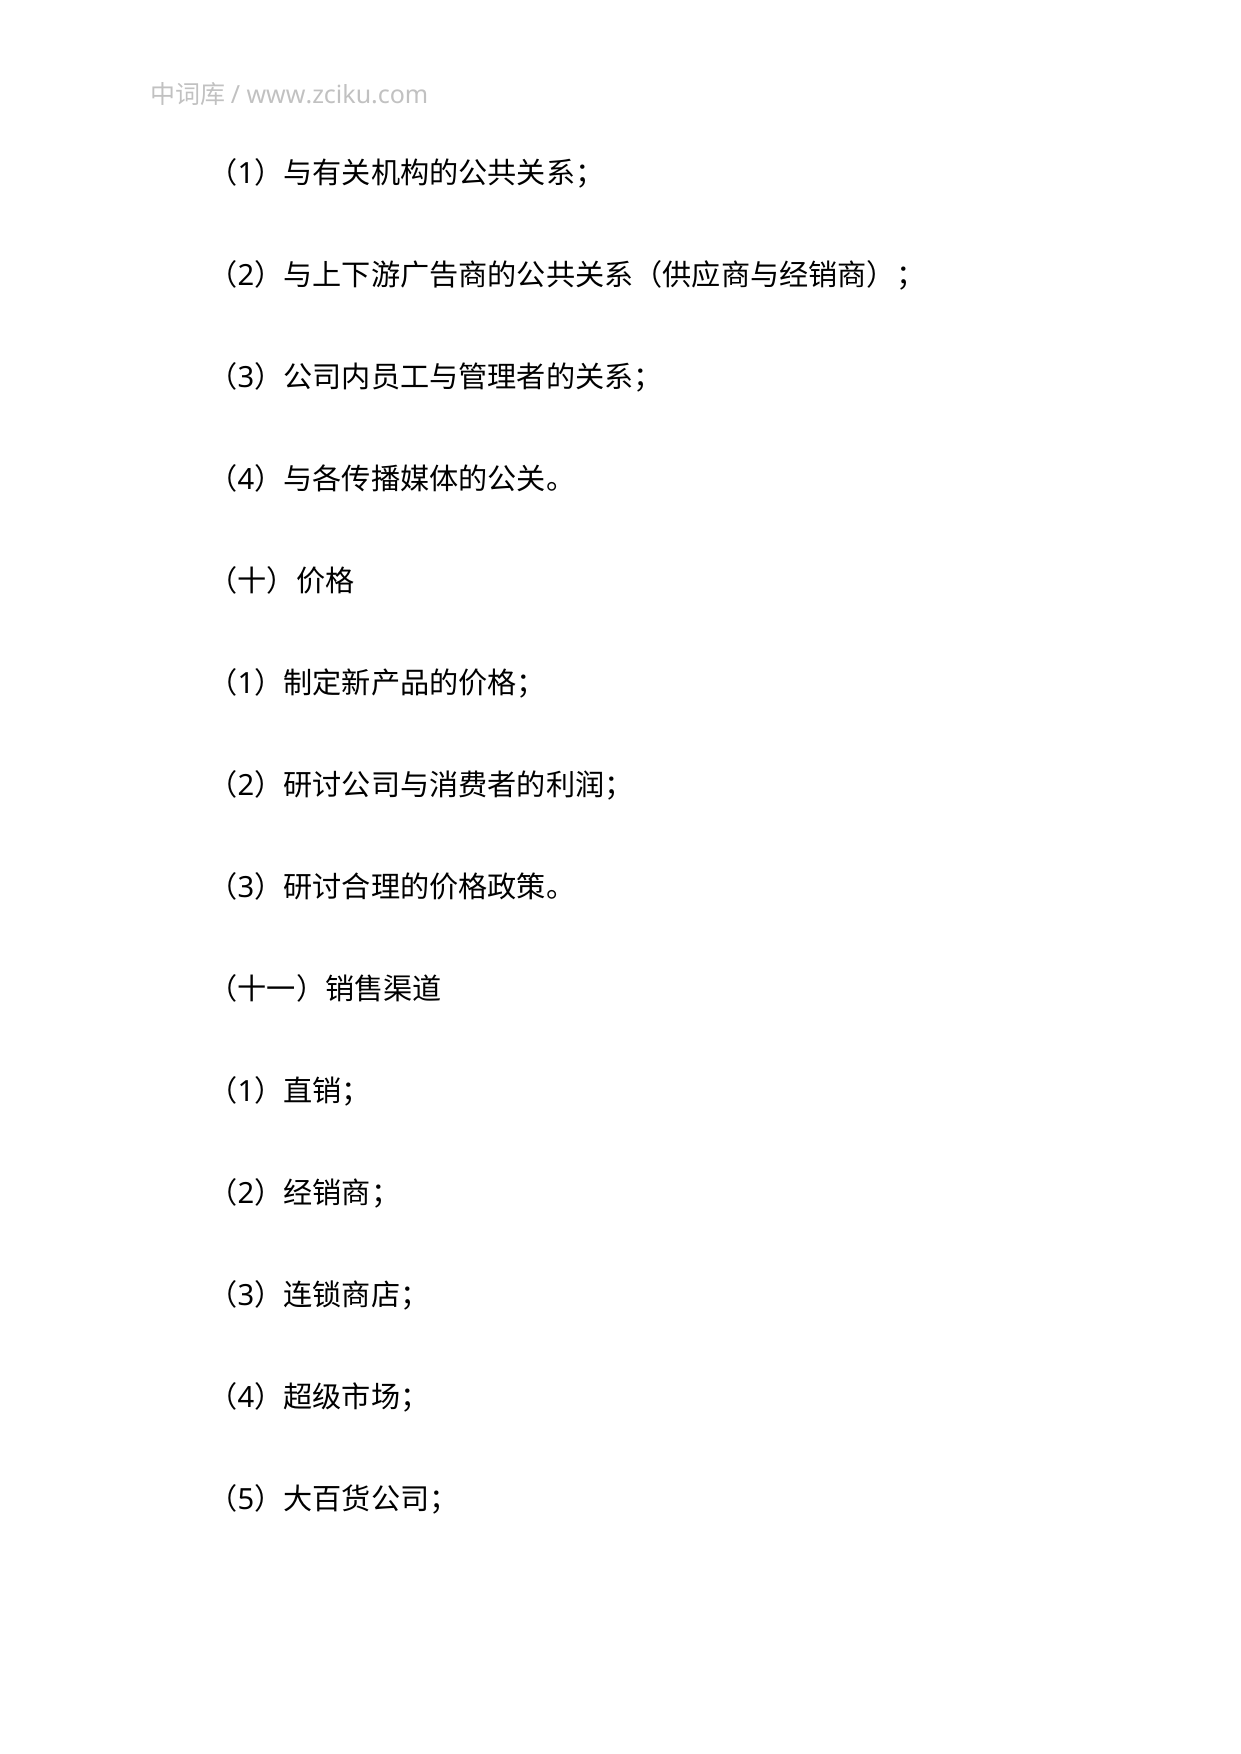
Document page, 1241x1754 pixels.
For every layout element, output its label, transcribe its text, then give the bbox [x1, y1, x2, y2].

text （2）研讨公司与消费者的利润； [150, 762, 1090, 804]
text （5）大百货公司； [150, 1475, 1090, 1518]
text （2）经销商； [150, 1169, 1090, 1212]
text （1）直销； [150, 1067, 1090, 1110]
text （十）价格 [150, 558, 1090, 600]
text （3）连锁商店； [150, 1271, 1090, 1314]
text （1）制定新产品的价格； [150, 660, 1090, 702]
text （3）公司内员工与管理者的关系； [150, 354, 1090, 396]
text （3）研讨合理的价格政策。 [150, 864, 1090, 906]
text （十一）销售渠道 [150, 966, 1090, 1008]
text （2）与上下游广告商的公共关系（供应商与经销商）； [150, 252, 1090, 294]
text （4）超级市场； [150, 1373, 1090, 1416]
text （1）与有关机构的公共关系； [150, 150, 1090, 192]
text （4）与各传播媒体的公关。 [150, 456, 1090, 498]
